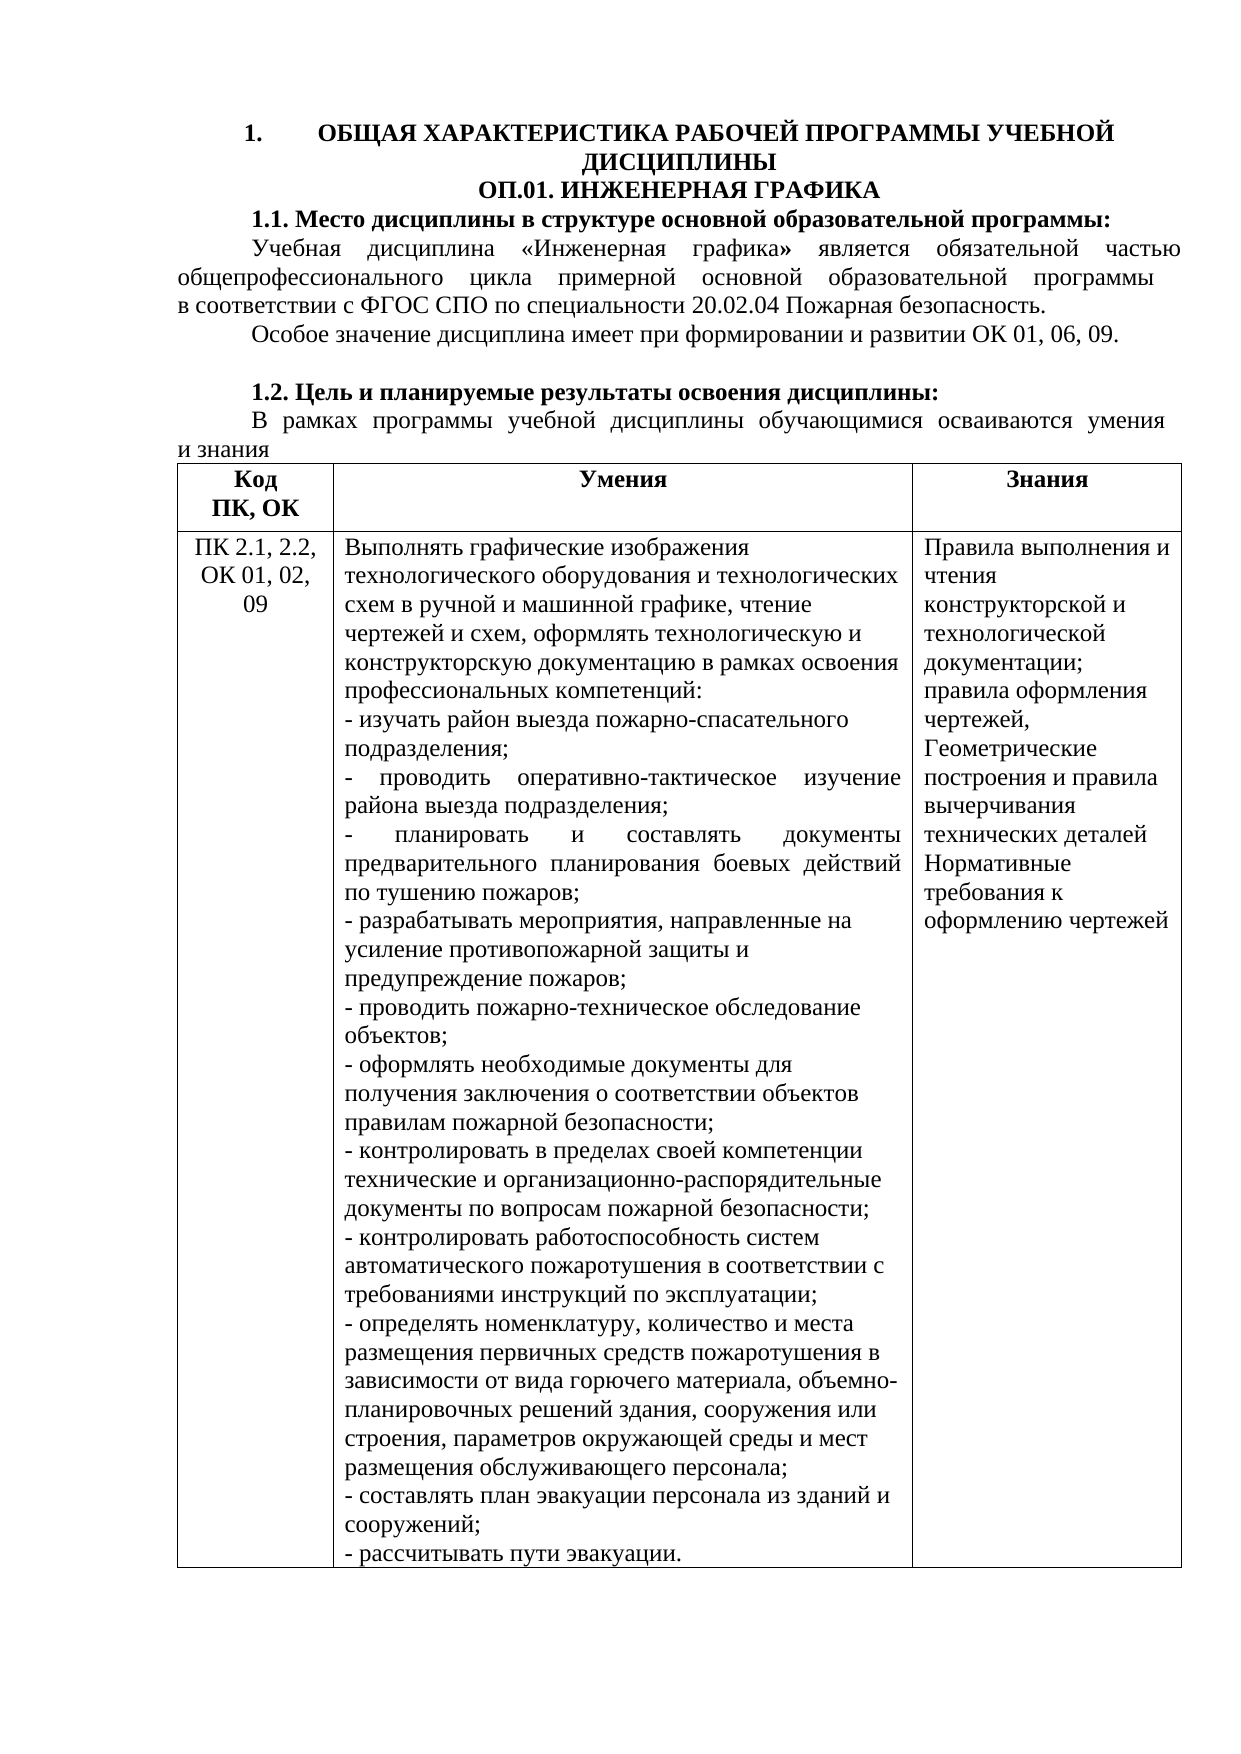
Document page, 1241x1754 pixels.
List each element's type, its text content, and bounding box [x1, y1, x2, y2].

table_header Код ПК, ОК [178, 464, 333, 531]
table_cell Выполнять графические изображения технологического оборудования и технологических схем в ручной и машинной графике, чтение чертежей и схем, оформлять технологическую и конструкторскую документацию в рамках освоения профессиональных компетенций: - изучать район выезда пожарно-спасательного подразделения; - проводить оперативно-тактическое изучение района выезда подразделения; - планировать и составлять документы предварительного планирования боевых действий по тушению пожаров; - разрабатывать мероприятия, направленные на усиление противопожарной защиты и предупреждение пожаров; - проводить пожарно-техническое обследование объектов; - оформлять необходимые документы для получения заключения о соответствии объектов правилам пожарной безопасности; - контролировать в пределах своей компетенции технические и организационно-распорядительные документы по вопросам пожарной безопасности; - контролировать работоспособность систем автоматического пожаротушения в соответствии с требованиями инструкций по эксплуатации; - определять номенклатуру, количество и места размещения первичных средств пожаротушения в зависимости от вида горючего материала, объемно-планировочных решений здания, сооружения или строения, параметров окружающей среды и мест размещения обслуживающего персонала; - составлять план эвакуации персонала из зданий и сооружений; - рассчитывать пути эвакуации. [334, 532, 912, 1567]
text 1.2. Цель и планируемые результаты освоения дисциплины: [177, 377, 1181, 406]
table_cell ПК 2.1, 2.2, ОК 01, 02, 09 [178, 532, 333, 1567]
table_cell Правила выполнения и чтения конструкторской и технологической документации; правила оформления чертежей, Геометрические построения и правила вычерчивания технических деталей Нормативные требования к оформлению чертежей [913, 532, 1181, 1567]
text Учебная дисциплина «Инженерная графика» является обязательной частью общепрофессионального цикла примерной основной образовательной программы в соответствии с ФГОС СПО по специальности 20.02.04 Пожарная безопасность. [177, 233, 1181, 319]
list ОБЩАЯ ХАРАКТЕРИСТИКА РАБОЧЕЙ ПРОГРАММЫ УЧЕБНОЙ ДИСЦИПЛИНЫ ОП.01. ИНЖЕНЕРНАЯ ГРАФИКА [177, 118, 1181, 204]
table_header Знания [913, 464, 1181, 531]
table_header Умения [334, 464, 912, 531]
text 1.1. Место дисциплины в структуре основной образовательной программы: [177, 204, 1181, 233]
text В рамках программы учебной дисциплины обучающимися осваиваются умения и знания [177, 406, 1181, 463]
text Особое значение дисциплина имеет при формировании и развитии ОК 01, 06, 09. [177, 319, 1181, 348]
